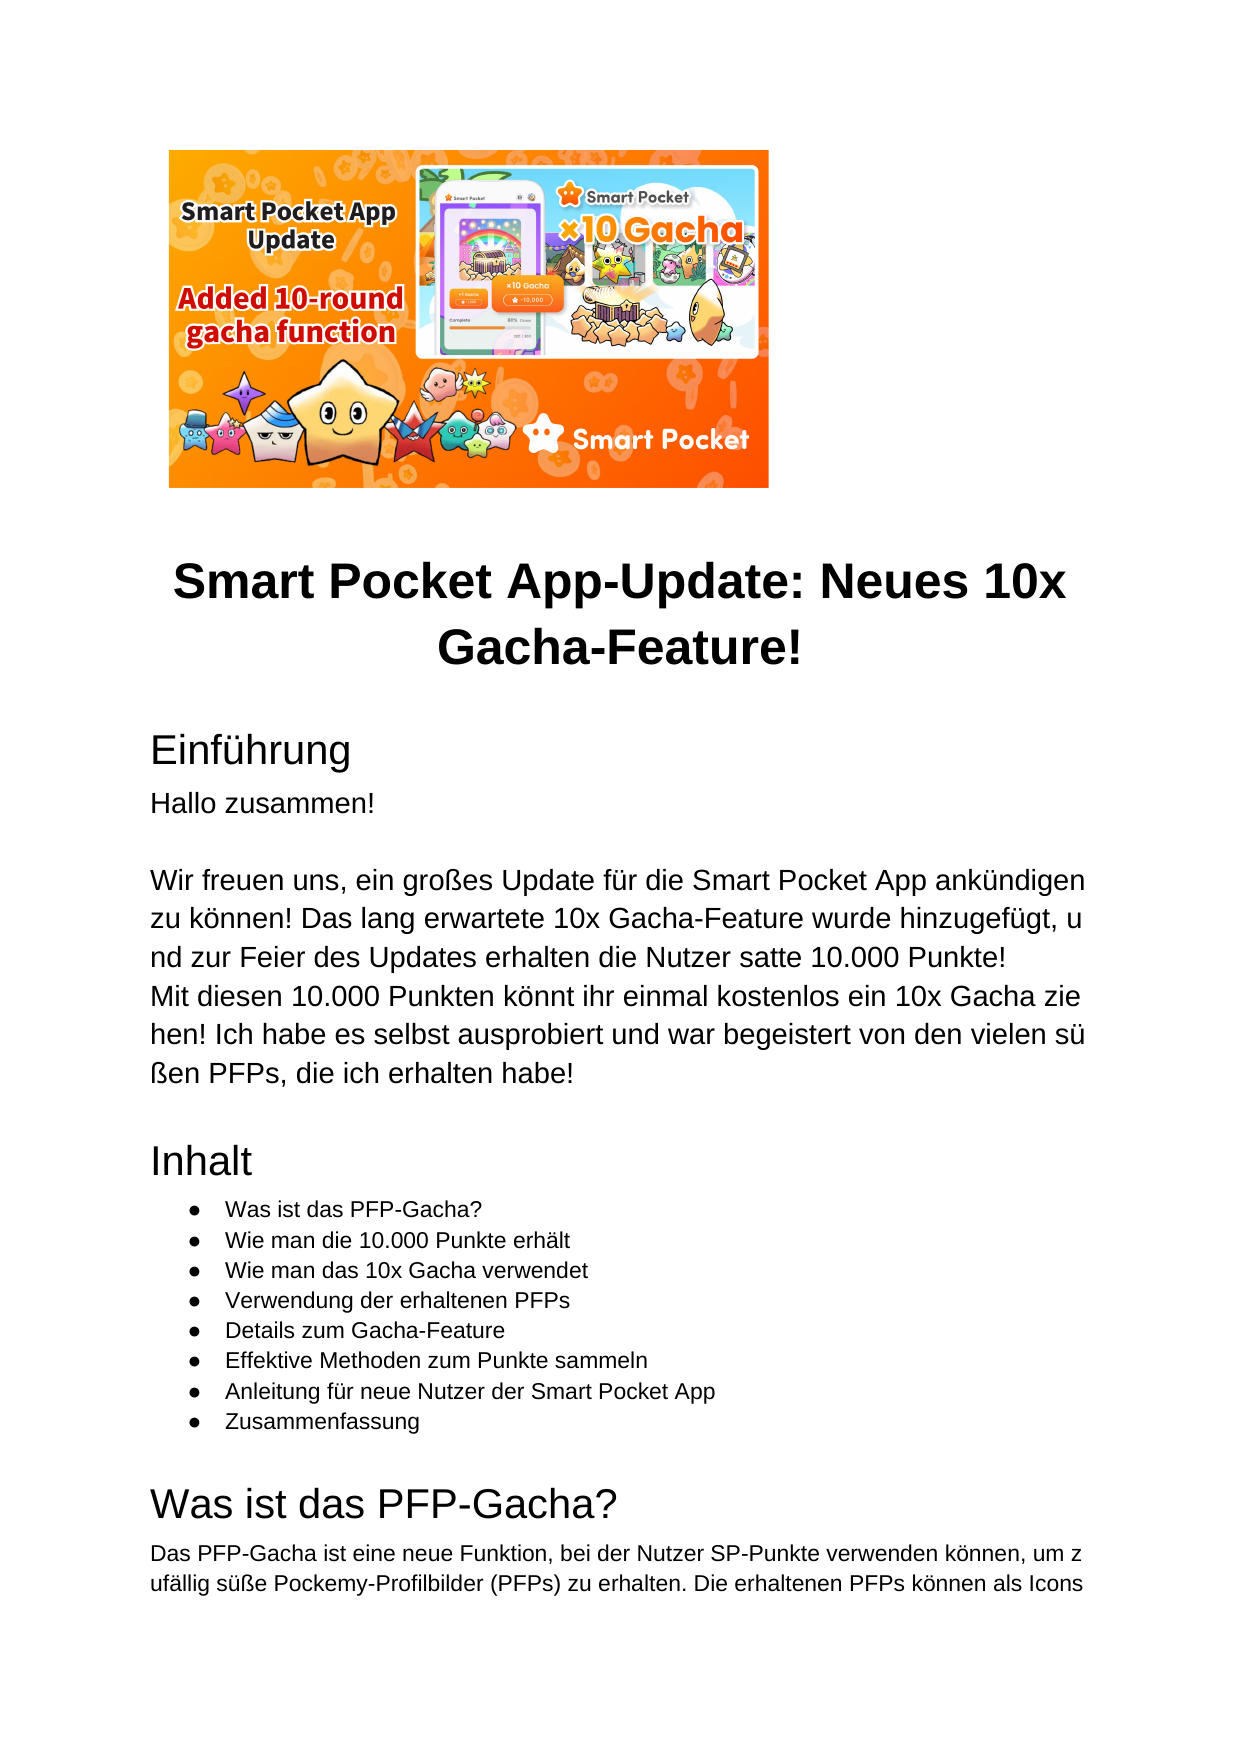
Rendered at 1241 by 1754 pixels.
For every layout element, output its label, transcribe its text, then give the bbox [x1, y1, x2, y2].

picture [168, 150, 769, 488]
text Smart Pocket App-Update: Neues 10x Gacha-Feature! [150, 552, 1090, 675]
subtitle Einführung [150, 726, 1090, 773]
list Anleitung für neue Nutzer der Smart Pocket App [187, 1378, 1090, 1404]
list Zusammenfassung [187, 1408, 1090, 1434]
list Was ist das PFP-Gacha? [187, 1196, 1090, 1223]
list Effektive Methoden zum Punkte sammeln [187, 1347, 1090, 1374]
text Mit diesen 10.000 Punkten könnt ihr einmal kostenlos ein 10x Gacha ziehen! Ich habe es selbst ausprobiert und war begeistert von den vielen süßen PFPs, die ich erhalten habe! [150, 979, 1090, 1089]
subtitle Inhalt [150, 1136, 1090, 1184]
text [150, 1540, 1090, 1597]
list Details zum Gacha-Feature [187, 1317, 1090, 1343]
text Hallo zusammen! Wir freuen uns, ein großes Update für die Smart Pocket App ankündigen zu können! Das lang erwartete 10x Gacha-Feature wurde hinzugefügt, und zur Feier des Updates erhalten die Nutzer satte 10.000 Punkte! [150, 786, 1090, 974]
list Wie man die 10.000 Punkte erhält [187, 1227, 1090, 1253]
subtitle Was ist das PFP-Gacha? [150, 1480, 1090, 1528]
list Verwendung der erhaltenen PFPs [187, 1287, 1090, 1313]
list Wie man das 10x Gacha verwendet [187, 1257, 1090, 1283]
